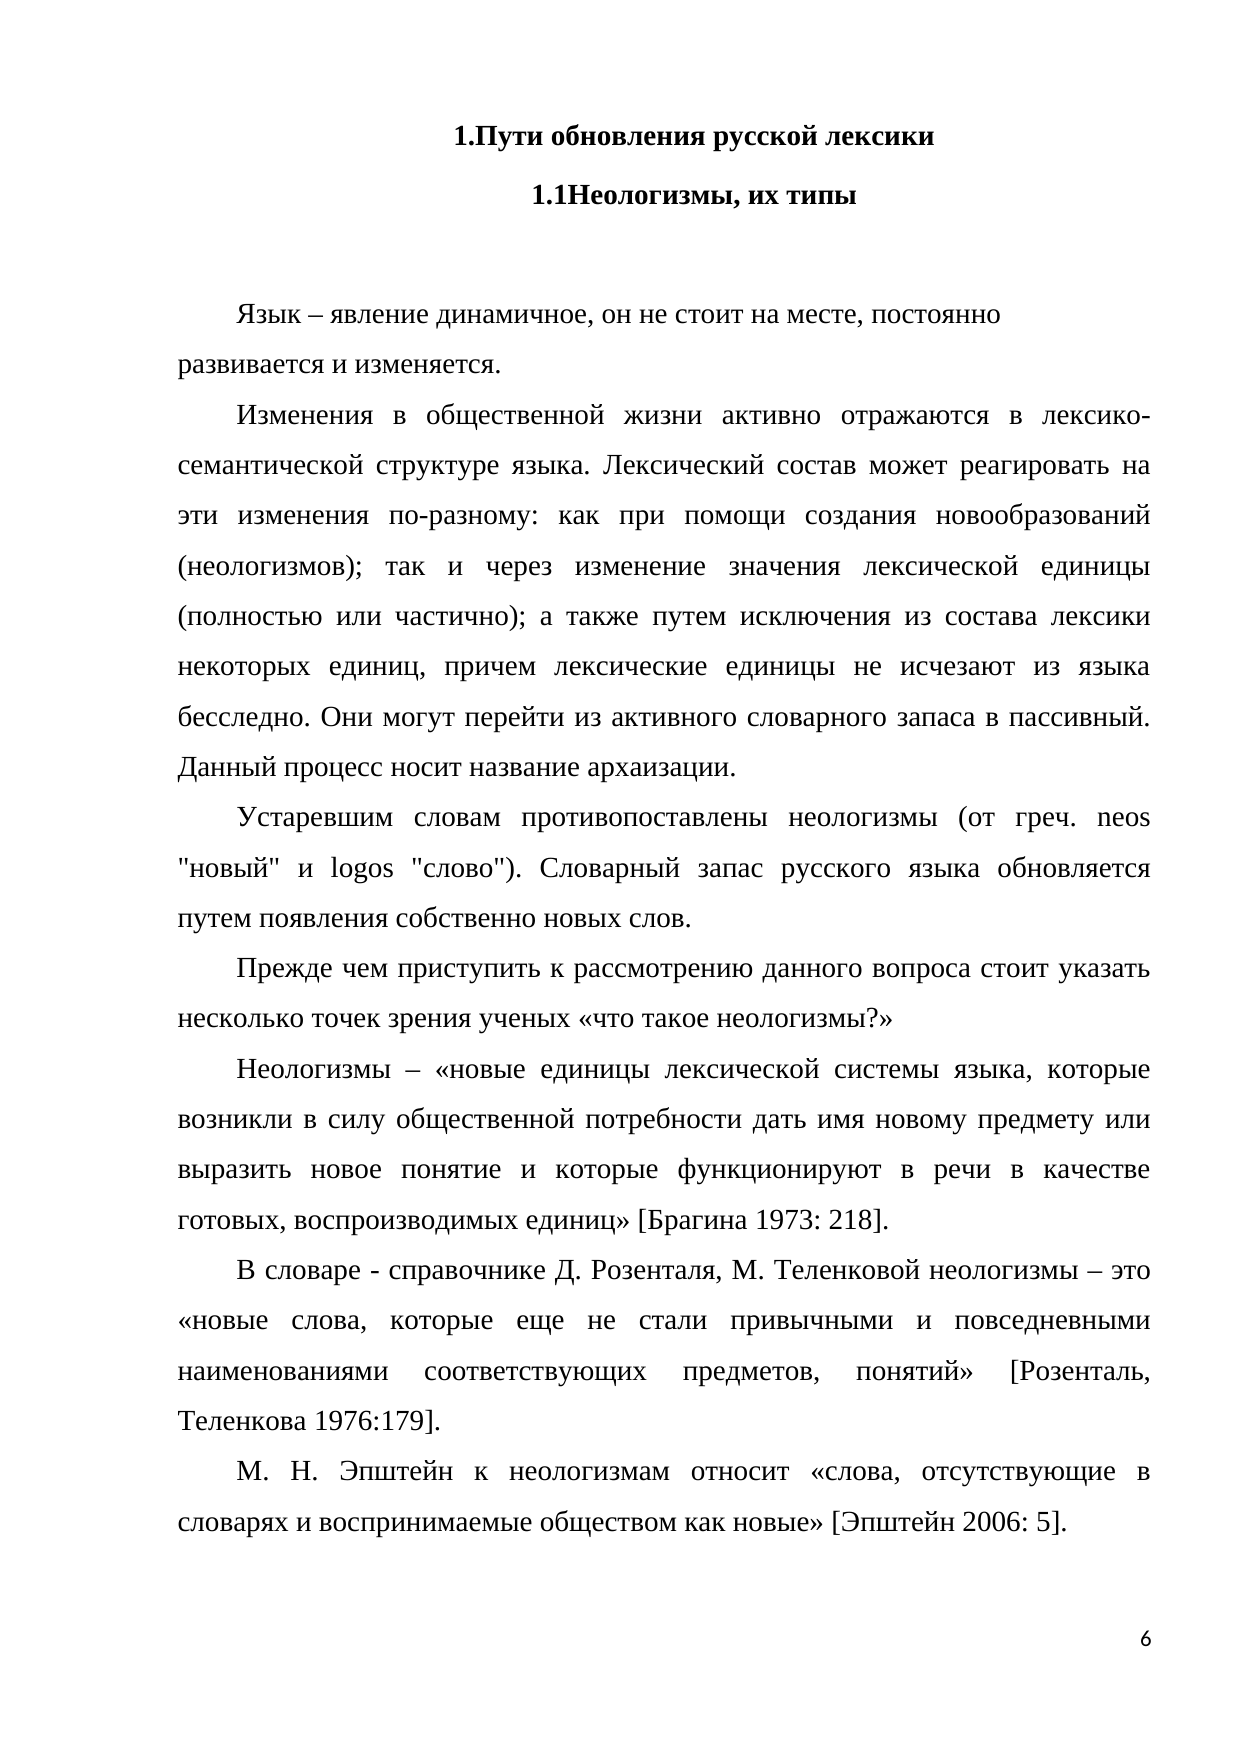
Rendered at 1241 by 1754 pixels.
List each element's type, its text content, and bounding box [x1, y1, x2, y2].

text В словаре - справочнике Д. Розенталя, М. Теленковой неологизмы – это «новые слова, которые еще не стали привычными и повседневными наименованиями соответствующих предметов, понятий» [Розенталь, Теленкова 1976:179]. [177, 1252, 1152, 1437]
text 1.1Неологизмы, их типы [177, 177, 1152, 211]
text М. Н. Эпштейн к неологизмам относит «слова, отсутствующие в словарях и воспринимаемые обществом как новые» [Эпштейн 2006: 5]. [177, 1453, 1152, 1537]
text 1.Пути обновления русской лексики [177, 118, 1152, 152]
text Неологизмы – «новые единицы лексической системы языка, которые возникли в силу общественной потребности дать имя новому предмету или выразить новое понятие и которые функционируют в речи в качестве готовых, воспроизводимых единиц» [Брагина 1973: 218]. [177, 1051, 1152, 1235]
text Язык – явление динамичное, он не стоит на месте, постоянно развивается и изменяется. [177, 296, 1152, 380]
text Изменения в общественной жизни активно отражаются в лексико-семантической структуре языка. Лексический состав может реагировать на эти изменения по-разному: как при помощи создания новообразований (неологизмов); так и через изменение значения лексической единицы (полностью или частично); а также путем исключения из состава лексики некоторых единиц, причем лексические единицы не исчезают из языка бесследно. Они могут перейти из активного словарного запаса в пассивный. Данный процесс носит название архаизации. [177, 397, 1152, 783]
text Устаревшим словам противопоставлены неологизмы (от греч. neos "новый" и logos "слово"). Словарный запас русского языка обновляется путем появления собственно новых слов. [177, 799, 1152, 933]
text Прежде чем приступить к рассмотрению данного вопроса стоит указать несколько точек зрения ученых «что такое неологизмы?» [177, 950, 1152, 1034]
